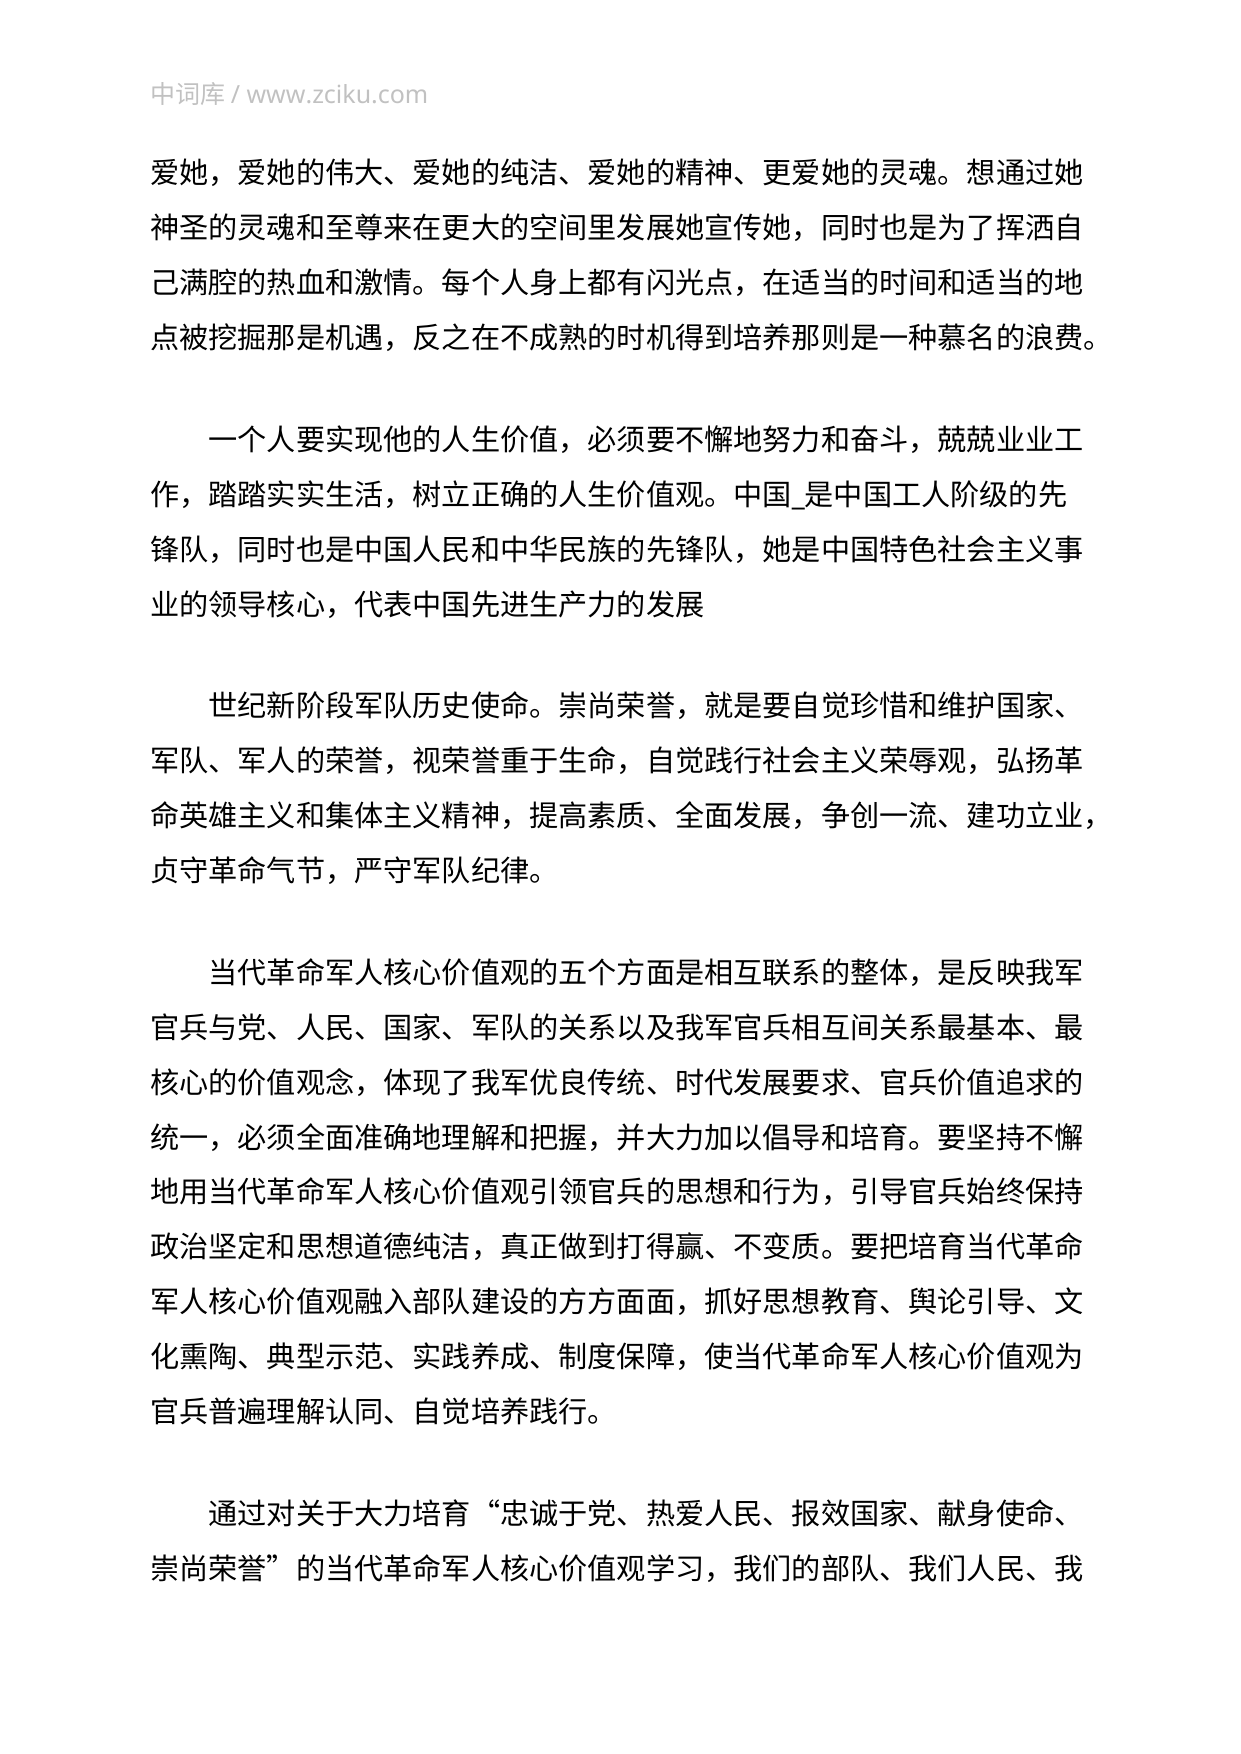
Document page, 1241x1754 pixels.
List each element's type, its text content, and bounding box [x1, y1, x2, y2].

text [150, 1490, 1090, 1588]
text 当代革命军人核心价值观的五个方面是相互联系的整体，是反映我军官兵与党、人民、国家、军队的关系以及我军官兵相互间关系最基本、最核心的价值观念，体现了我军优良传统、时代发展要求、官兵价值追求的统一，必须全面准确地理解和把握，并大力加以倡导和培育。要坚持不懈地用当代革命军人核心价值观引领官兵的思想和行为，引导官兵始终保持政治坚定和思想道德纯洁，真正做到打得赢、不变质。要把培育当代革命军人核心价值观融入部队建设的方方面面，抓好思想教育、舆论引导、文化熏陶、典型示范、实践养成、制度保障，使当代革命军人核心价值观为官兵普遍理解认同、自觉培养践行。 [150, 949, 1090, 1431]
text 世纪新阶段军队历史使命。崇尚荣誉，就是要自觉珍惜和维护国家、军队、军人的荣誉，视荣誉重于生命，自觉践行社会主义荣辱观，弘扬革命英雄主义和集体主义精神，提高素质、全面发展，争创一流、建功立业，贞守革命气节，严守军队纪律。 [150, 683, 1090, 890]
text 一个人要实现他的人生价值，必须要不懈地努力和奋斗，兢兢业业工作，踏踏实实生活，树立正确的人生价值观。中国_是中国工人阶级的先锋队，同时也是中国人民和中华民族的先锋队，她是中国特色社会主义事业的领导核心，代表中国先进生产力的发展 [150, 416, 1090, 623]
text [150, 150, 1090, 357]
